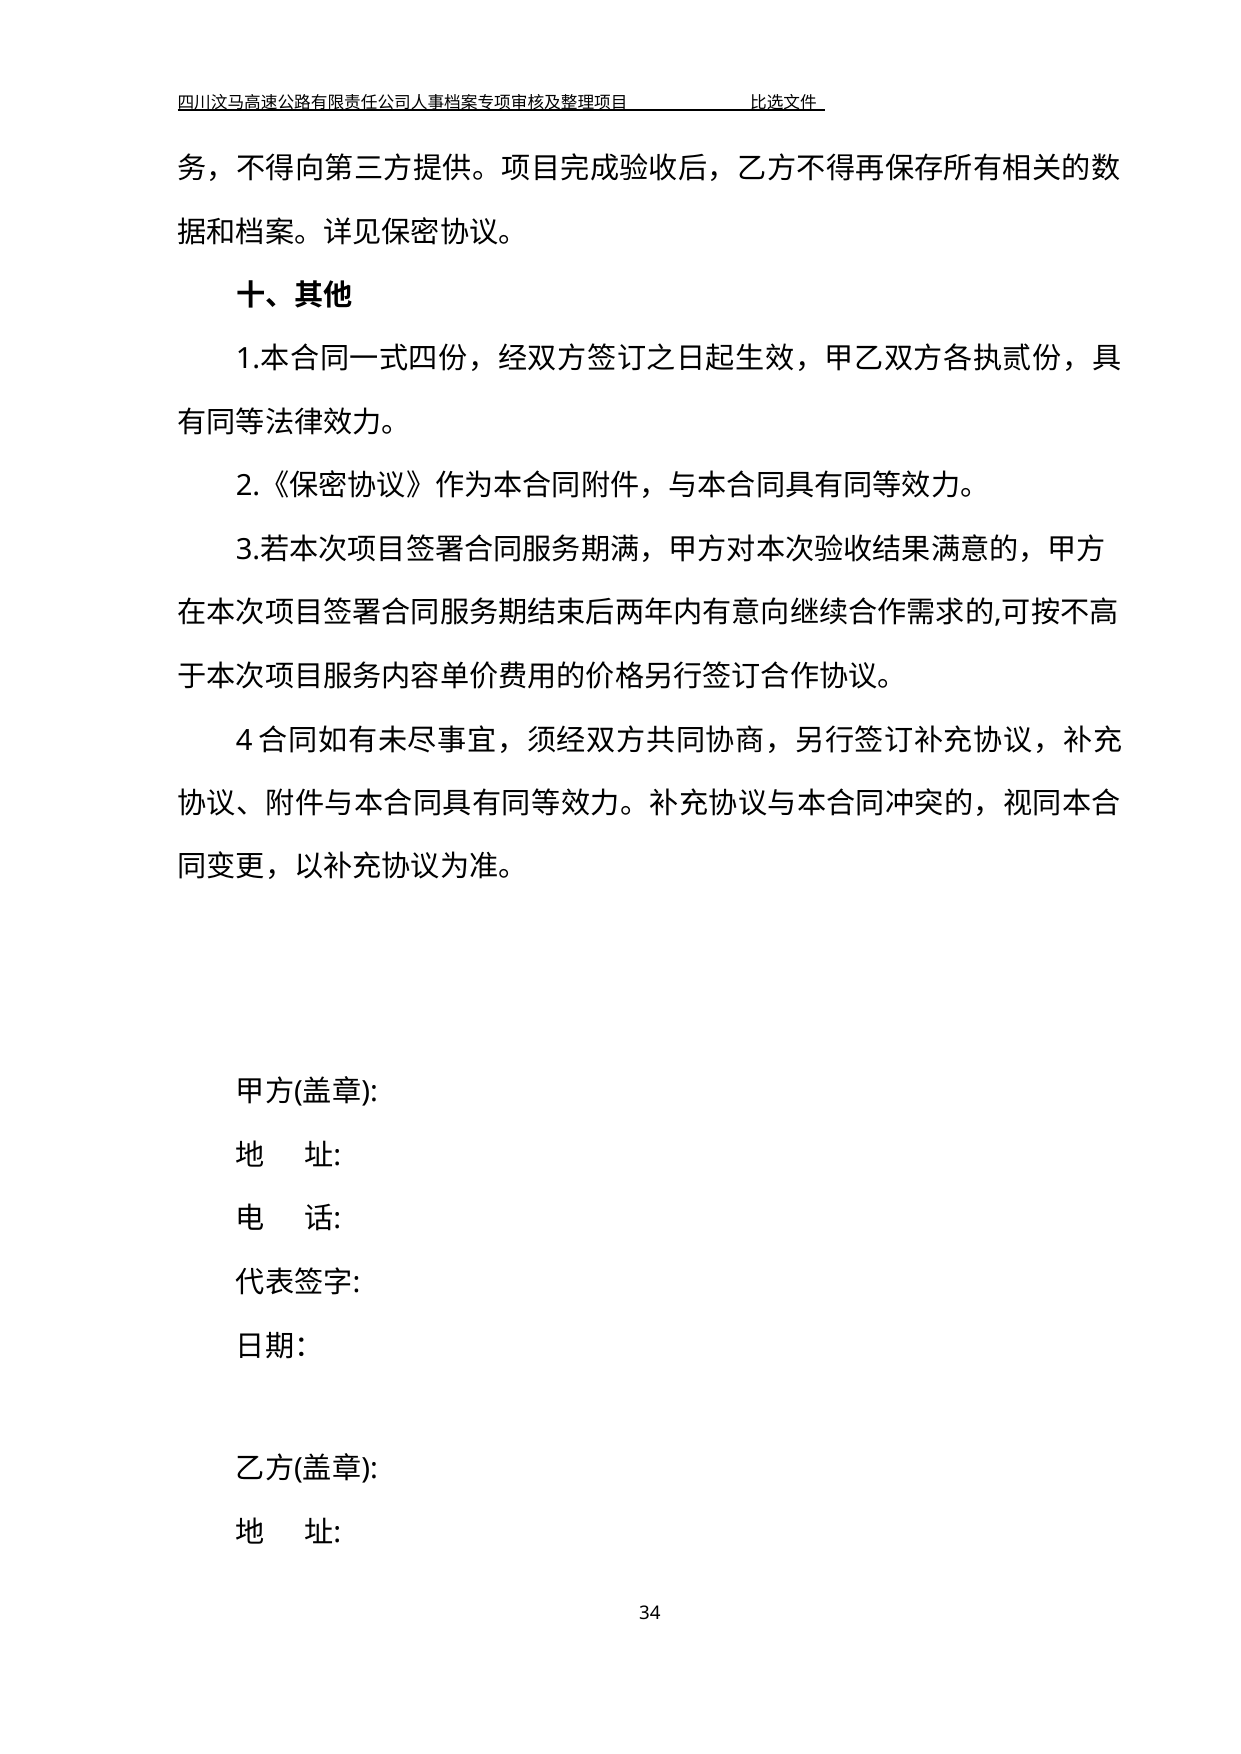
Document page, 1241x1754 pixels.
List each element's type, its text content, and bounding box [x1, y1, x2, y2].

text 日期： [177, 1322, 1122, 1364]
text 代表签字: [177, 1259, 1122, 1301]
text 3.若本次项目签署合同服务期满，甲方对本次验收结果满意的，甲方在本次项目签署合同服务期结束后两年内有意向继续合作需求的,可按不高于本次项目服务内容单价费用的价格另行签订合作协议。 [177, 526, 1122, 695]
text 电 话: [177, 1195, 1122, 1237]
text 4合同如有未尽事宜，须经双方共同协商，另行签订补充协议，补充协议、附件与本合同具有同等效力。补充协议与本合同冲突的，视同本合同变更，以补充协议为准。 [177, 716, 1122, 885]
text 地 址: [177, 1509, 1122, 1551]
text 地 址: [177, 1132, 1122, 1174]
text 甲方(盖章): [177, 1068, 1122, 1110]
text 十、其他 [177, 272, 1122, 314]
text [177, 145, 1122, 250]
text 1.本合同一式四份，经双方签订之日起生效，甲乙双方各执贰份，具有同等法律效力。 [177, 335, 1122, 441]
text 乙方(盖章): [177, 1445, 1122, 1487]
text 2.《保密协议》作为本合同附件，与本合同具有同等效力。 [177, 462, 1122, 504]
